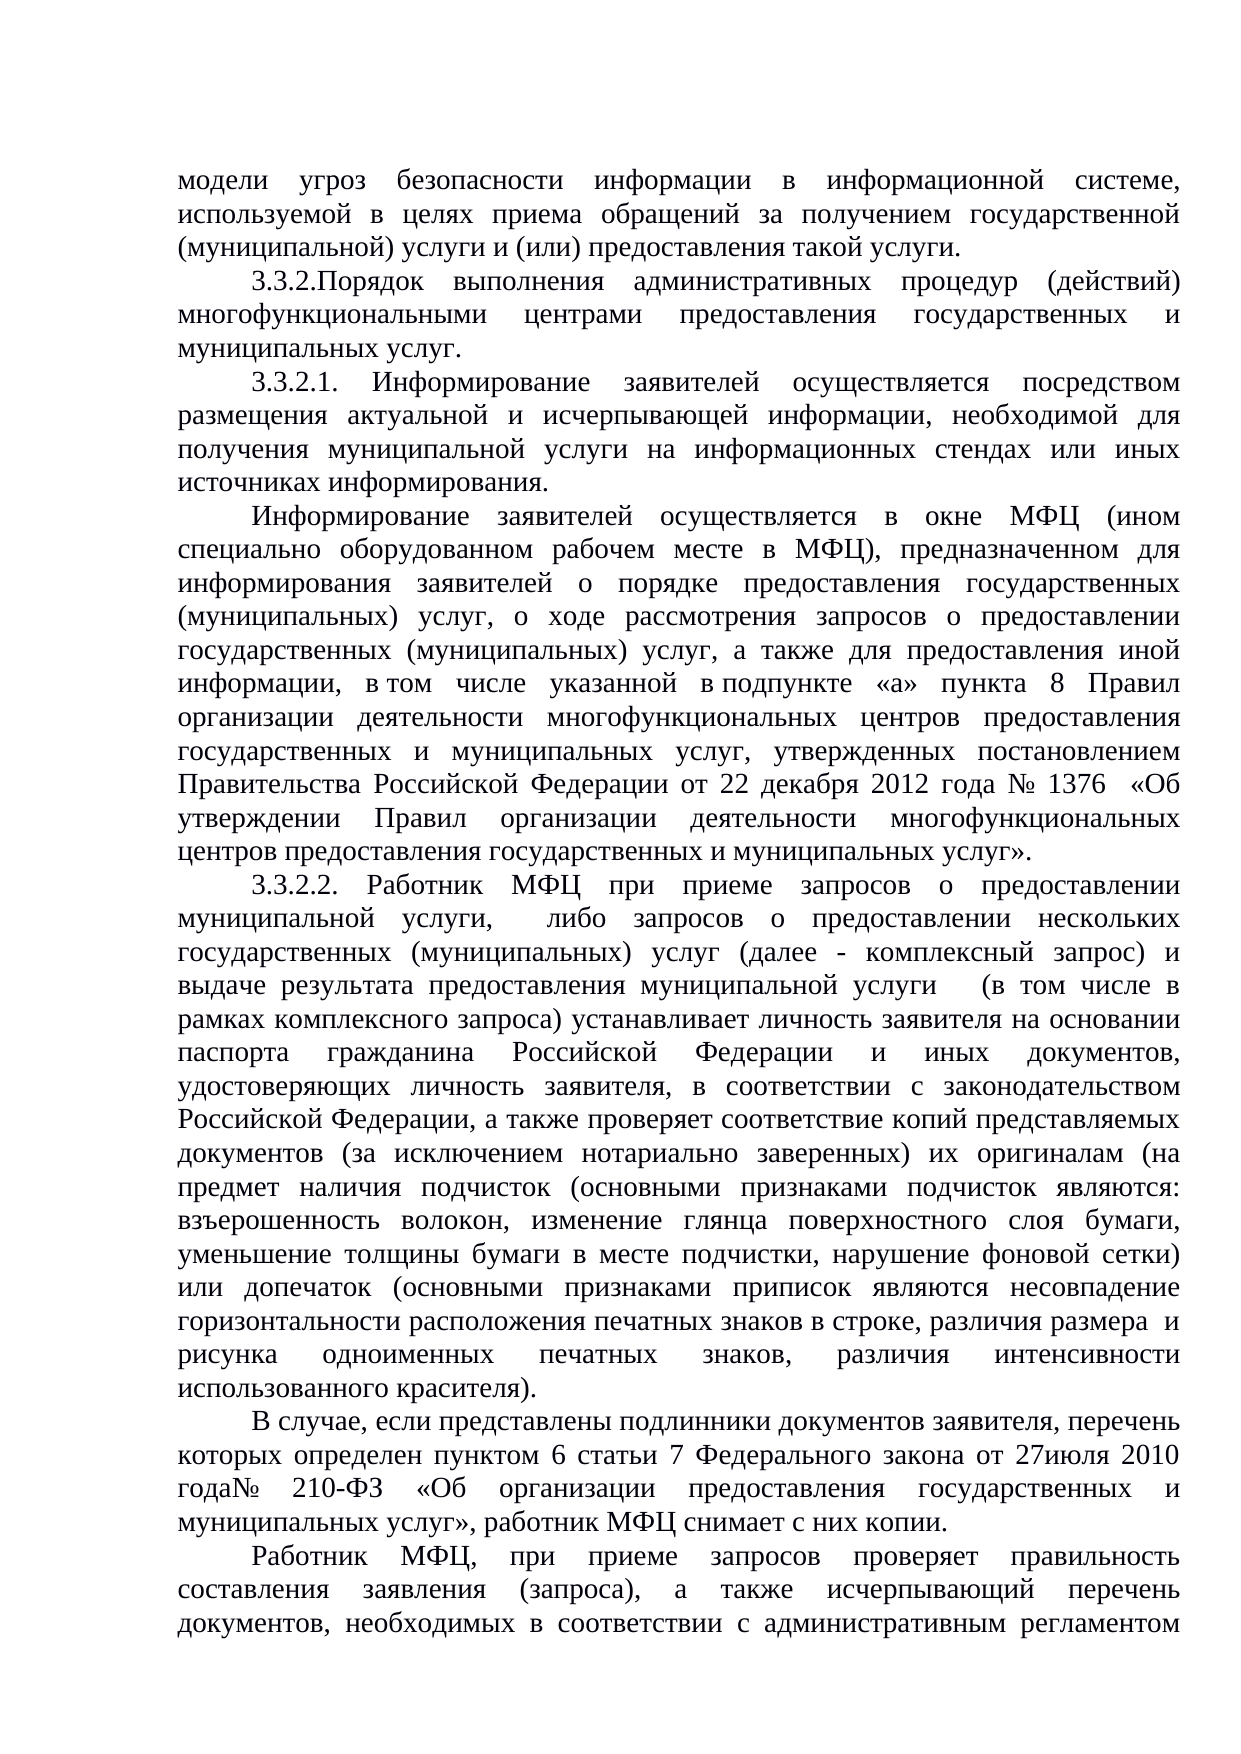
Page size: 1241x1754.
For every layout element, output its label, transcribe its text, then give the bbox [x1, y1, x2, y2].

text 3.3.2.1. Информирование заявителей осуществляется посредством размещения актуальной и исчерпывающей информации, необходимой для получения муниципальной услуги на информационных стендах или иных источниках информирования. [177, 364, 1181, 498]
text Информирование заявителей осуществляется в окне МФЦ (ином специально оборудованном рабочем месте в МФЦ), предназначенном для информирования заявителей о порядке предоставления государственных (муниципальных) услуг, о ходе рассмотрения запросов о предоставлении государственных (муниципальных) услуг, а также для предоставления иной информации, в том числе указанной в подпункте «а» пункта 8 Правил организации деятельности многофункциональных центров предоставления государственных и муниципальных услуг, утвержденных постановлением Правительства Российской Федерации от 22 декабря 2012 года № 1376 «Об утверждении Правил организации деятельности многофункциональных центров предоставления государственных и муниципальных услуг». [177, 498, 1181, 867]
text В случае, если представлены подлинники документов заявителя, перечень которых определен пунктом 6 статьи 7 Федерального закона от 27июля 2010 года№ 210-ФЗ «Об организации предоставления государственных и муниципальных услуг», работник МФЦ снимает с них копии. [177, 1403, 1181, 1538]
text 3.3.2.2. Работник МФЦ при приеме запросов о предоставлении муниципальной услуги, либо запросов о предоставлении нескольких государственных (муниципальных) услуг (далее - комплексный запрос) и выдаче результата предоставления муниципальной услуги (в том числе в рамках комплексного запроса) устанавливает личность заявителя на основании паспорта гражданина Российской Федерации и иных документов, удостоверяющих личность заявителя, в соответствии с законодательством Российской Федерации, а также проверяет соответствие копий представляемых документов (за исключением нотариально заверенных) их оригиналам (на предмет наличия подчисток (основными признаками подчисток являются: взъерошенность волокон, изменение глянца поверхностного слоя бумаги, уменьшение толщины бумаги в месте подчистки, нарушение фоновой сетки) или допечаток (основными признаками приписок являются несовпадение горизонтальности расположения печатных знаков в строке, различия размера и рисунка одноименных печатных знаков, различия интенсивности использованного красителя). [177, 867, 1181, 1403]
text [177, 162, 1181, 263]
text 3.3.2.Порядок выполнения административных процедур (действий) многофункциональными центрами предоставления государственных и муниципальных услуг. [177, 263, 1181, 364]
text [177, 1538, 1181, 1638]
